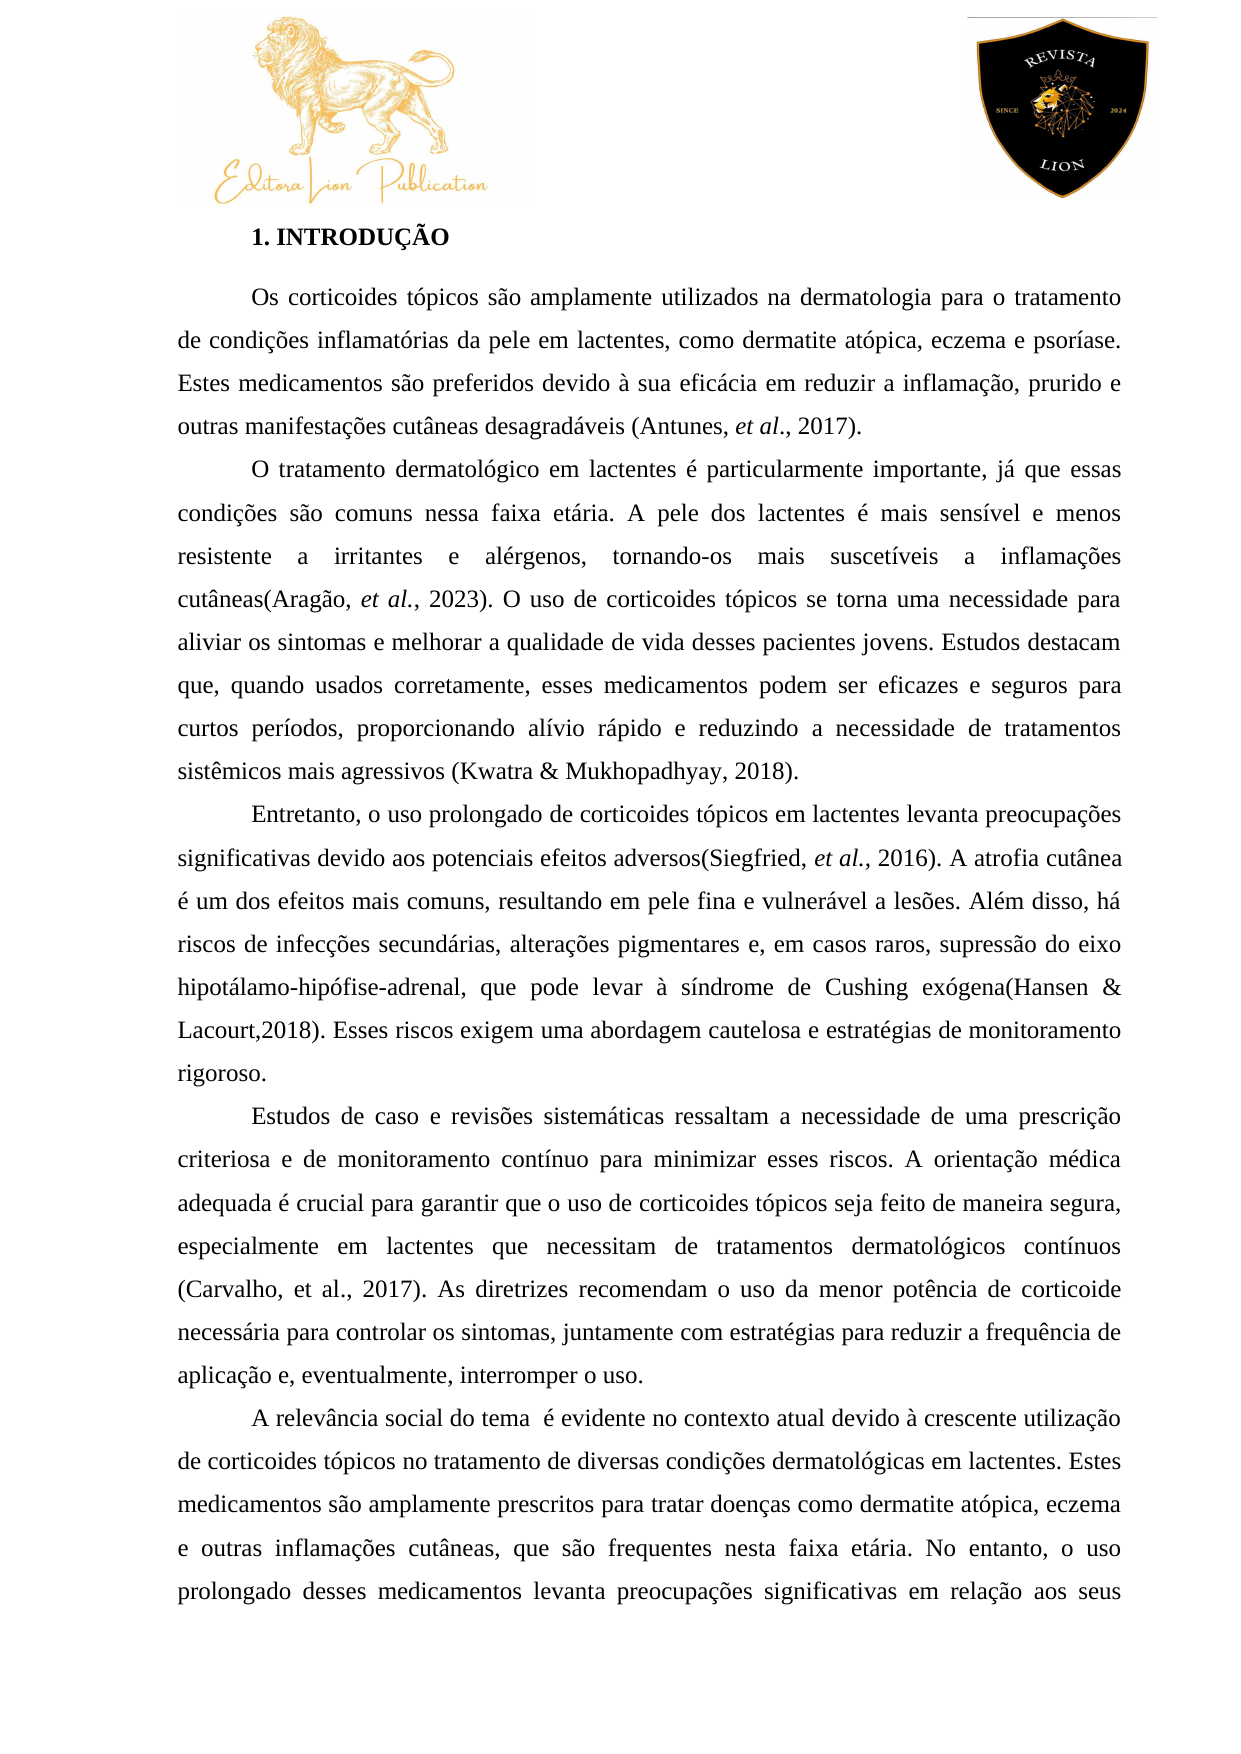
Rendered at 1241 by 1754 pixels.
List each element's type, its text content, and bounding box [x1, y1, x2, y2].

picture [176, 9, 531, 208]
text 1. INTRODUÇÃO [177, 177, 1122, 251]
text Estudos de caso e revisões sistemáticas ressaltam a necessidade de uma prescrição criteriosa e de monitoramento contínuo para minimizar esses riscos. A orientação médica adequada é crucial para garantir que o uso de corticoides tópicos seja feito de maneira segura, especialmente em lactentes que necessitam de tratamentos dermatológicos contínuos (Carvalho, et al., 2017). As diretrizes recomendam o uso da menor potência de corticoide necessária para controlar os sintomas, juntamente com estratégias para reduzir a frequência de aplicação e, eventualmente, interromper o uso. [177, 1101, 1122, 1389]
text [177, 1403, 1122, 1604]
text Os corticoides tópicos são amplamente utilizados na dermatologia para o tratamento de condições inflamatórias da pele em lactentes, como dermatite atópica, eczema e psoríase. Estes medicamentos são preferidos devido à sua eficácia em reduzir a inflamação, prurido e outras manifestações cutâneas desagradáveis (Antunes, et al., 2017). [177, 282, 1122, 440]
text O tratamento dermatológico em lactentes é particularmente importante, já que essas condições são comuns nessa faixa etária. A pele dos lactentes é mais sensível e menos resistente a irritantes e alérgenos, tornando-os mais suscetíveis a inflamações cutâneas(Aragão, et al., 2023). O uso de corticoides tópicos se torna uma necessidade para aliviar os sintomas e melhorar a qualidade de vida desses pacientes jovens. Estudos destacam que, quando usados corretamente, esses medicamentos podem ser eficazes e seguros para curtos períodos, proporcionando alívio rápido e reduzindo a necessidade de tratamentos sistêmicos mais agressivos (Kwatra & Mukhopadhyay, 2018). [177, 454, 1122, 785]
picture [967, 17, 1158, 199]
text Entretanto, o uso prolongado de corticoides tópicos em lactentes levanta preocupações significativas devido aos potenciais efeitos adversos(Siegfried, et al., 2016). A atrofia cutânea é um dos efeitos mais comuns, resultando em pele fina e vulnerável a lesões. Além disso, há riscos de infecções secundárias, alterações pigmentares e, em casos raros, supressão do eixo hipotálamo-hipófise-adrenal, que pode levar à síndrome de Cushing exógena(Hansen & Lacourt,2018). Esses riscos exigem uma abordagem cautelosa e estratégias de monitoramento rigoroso. [177, 799, 1122, 1087]
